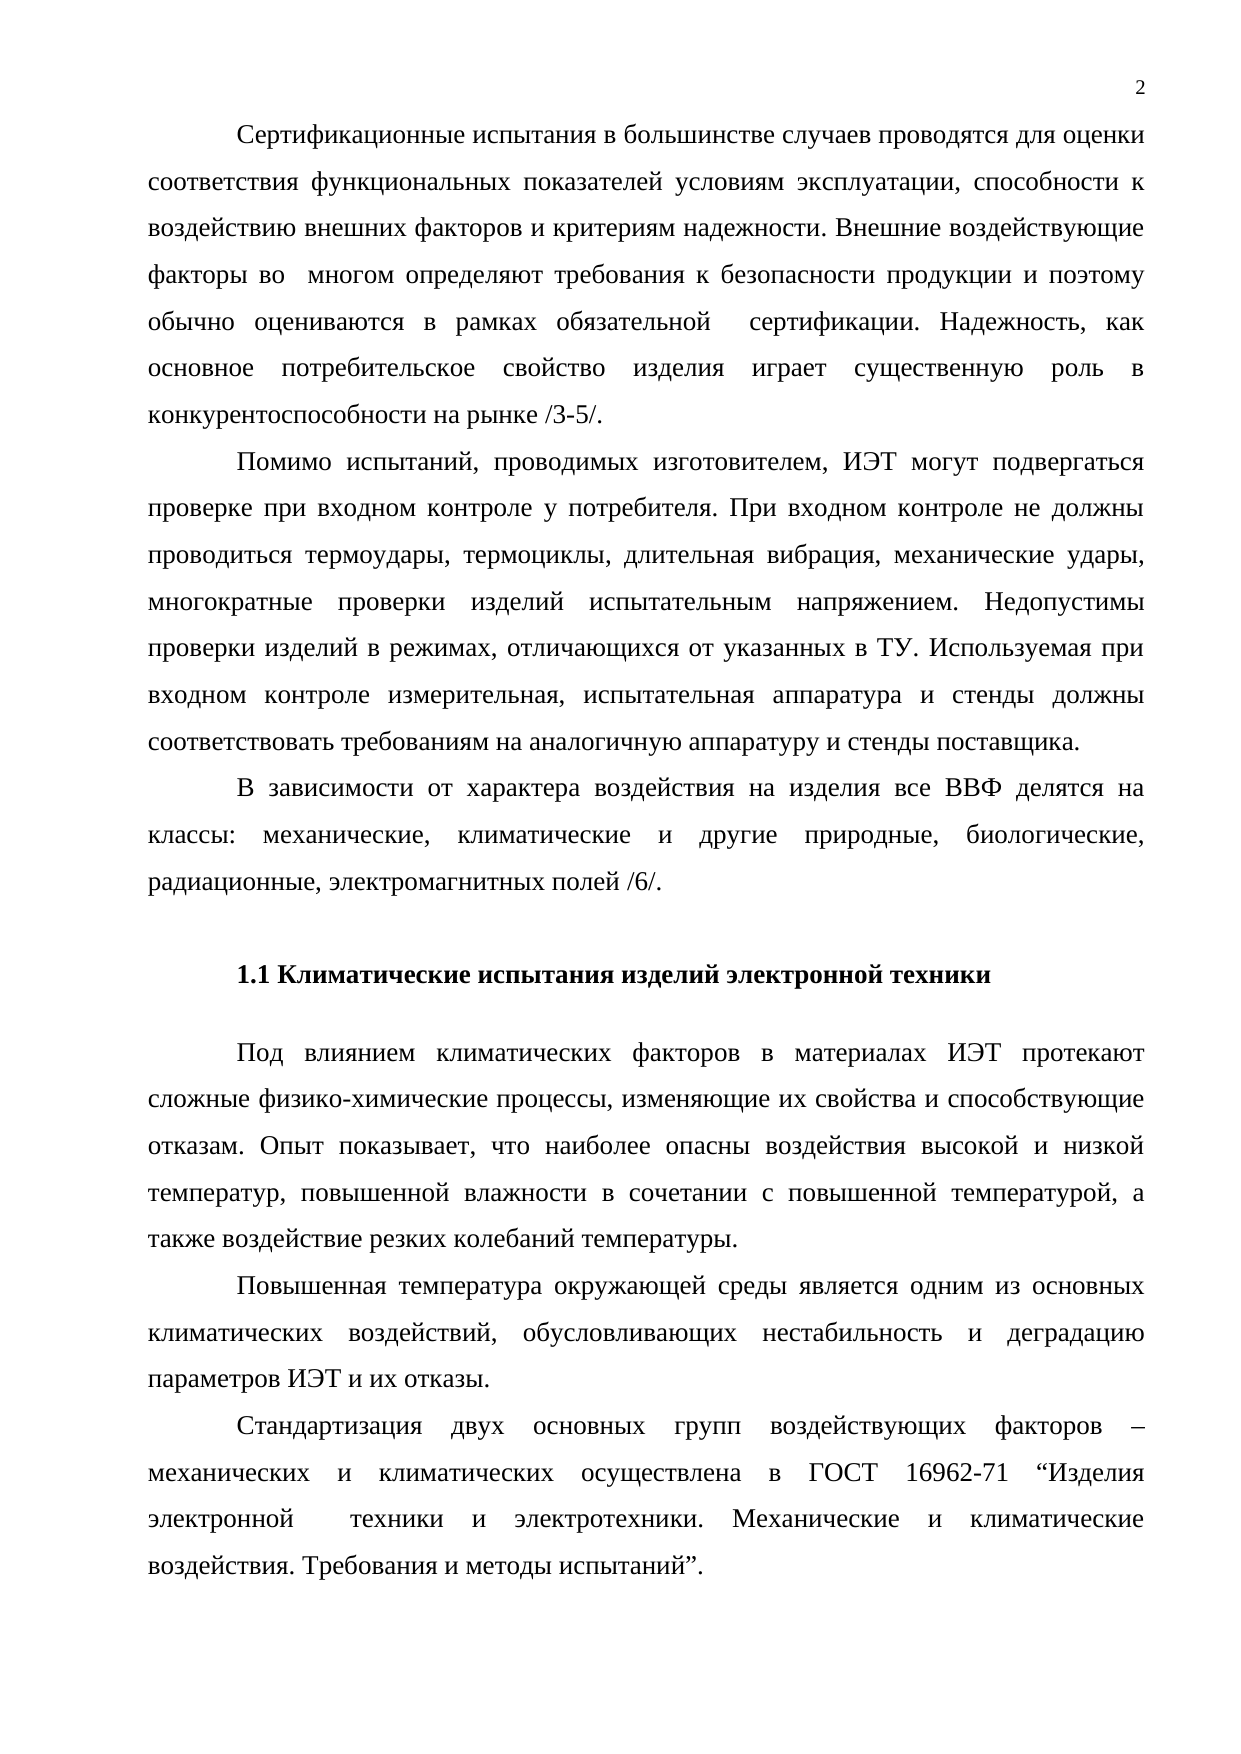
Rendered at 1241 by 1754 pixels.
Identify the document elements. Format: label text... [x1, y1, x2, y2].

subtitle 1.1 Климатические испытания изделий электронной техники [148, 958, 1146, 989]
text Сертификационные испытания в большинстве случаев проводятся для оценки соответствия функциональных показателей условиям эксплуатации, способности к воздействию внешних факторов и критериям надежности. Внешние воздействующие факторы во многом определяют требования к безопасности продукции и поэтому обычно оцениваются в рамках обязательной сертификации. Надежность, как основное потребительское свойство изделия играет существенную роль в конкурентоспособности на рынке /3-5/. [148, 118, 1146, 429]
text В зависимости от характера воздействия на изделия все ВВФ делятся на классы: механические, климатические и другие природные, биологические, радиационные, электромагнитных полей /6/. [148, 771, 1146, 896]
text Повышенная температура окружающей среды является одним из основных климатических воздействий, обусловливающих нестабильность и деградацию параметров ИЭТ и их отказы. [148, 1269, 1146, 1394]
text Стандартизация двух основных групп воздействующих факторов – механических и климатических осуществлена в ГОСТ 16962-71 “Изделия электронной техники и электротехники. Механические и климатические воздействия. Требования и методы испытаний”. [148, 1409, 1146, 1580]
text Помимо испытаний, проводимых изготовителем, ИЭТ могут подвергаться проверке при входном контроле у потребителя. При входном контроле не должны проводиться термоудары, термоциклы, длительная вибрация, механические удары, многократные проверки изделий испытательным напряжением. Недопустимы проверки изделий в режимах, отличающихся от указанных в ТУ. Используемая при входном контроле измерительная, испытательная аппаратура и стенды должны соответствовать требованиям на аналогичную аппаратуру и стенды поставщика. [148, 445, 1146, 756]
text Под влиянием климатических факторов в материалах ИЭТ протекают сложные физико-химические процессы, изменяющие их свойства и способствующие отказам. Опыт показывает, что наиболее опасны воздействия высокой и низкой температур, повышенной влажности в сочетании с повышенной температурой, а также воздействие резких колебаний температуры. [148, 1036, 1146, 1254]
